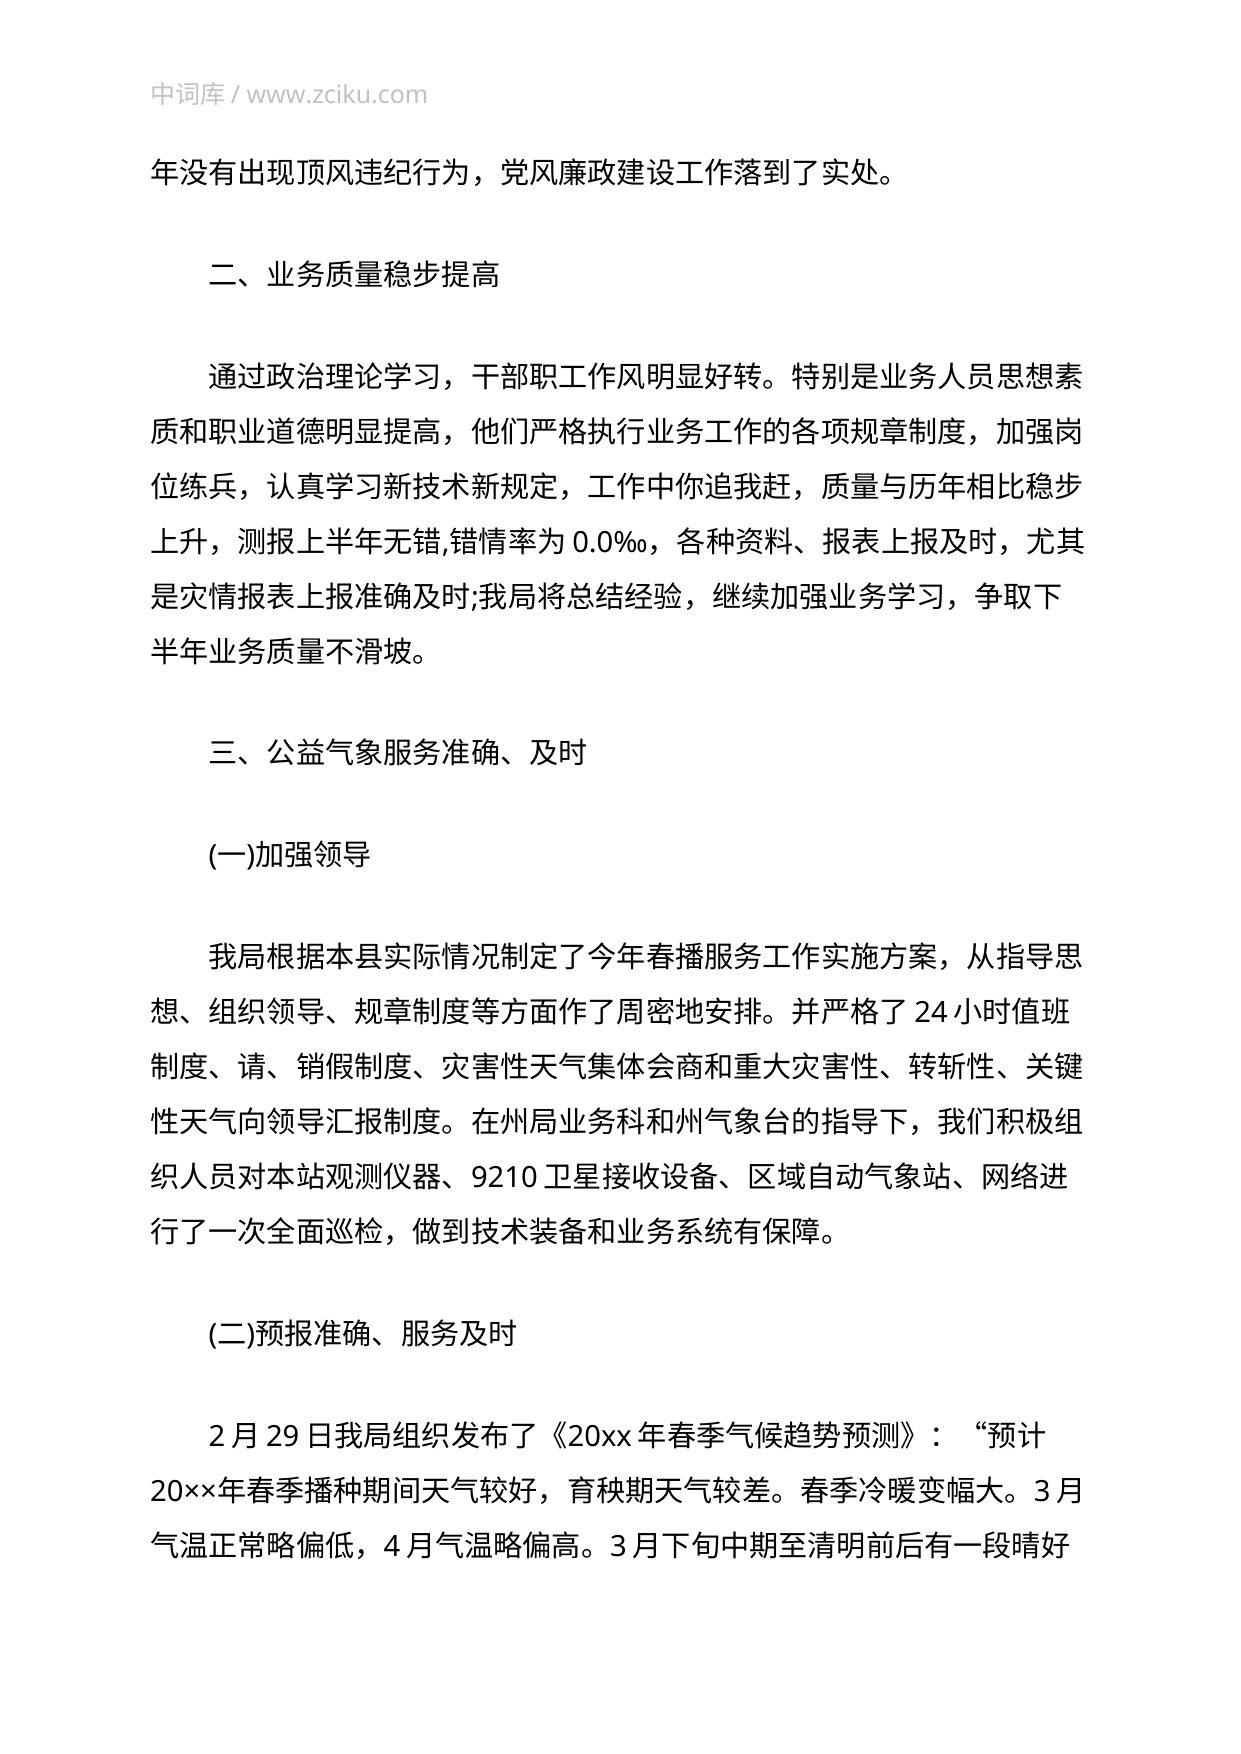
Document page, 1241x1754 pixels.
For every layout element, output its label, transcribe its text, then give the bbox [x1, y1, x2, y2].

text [150, 150, 1090, 192]
text 三、公益气象服务准确、及时 [150, 730, 1090, 772]
text 通过政治理论学习，干部职工作风明显好转。特别是业务人员思想素质和职业道德明显提高，他们严格执行业务工作的各项规章制度，加强岗位练兵，认真学习新技术新规定，工作中你追我赶，质量与历年相比稳步上升，测报上半年无错,错情率为0.0‰，各种资料、报表上报及时，尤其是灾情报表上报准确及时;我局将总结经验，继续加强业务学习，争取下半年业务质量不滑坡。 [150, 353, 1090, 671]
text (一)加强领导 [150, 832, 1090, 874]
text 二、业务质量稳步提高 [150, 252, 1090, 294]
text (二)预报准确、服务及时 [150, 1310, 1090, 1353]
text 我局根据本县实际情况制定了今年春播服务工作实施方案，从指导思想、组织领导、规章制度等方面作了周密地安排。并严格了24小时值班制度、请、销假制度、灾害性天气集体会商和重大灾害性、转斩性、关键性天气向领导汇报制度。在州局业务科和州气象台的指导下，我们积极组织人员对本站观测仪器、9210卫星接收设备、区域自动气象站、网络进行了一次全面巡检，做到技术装备和业务系统有保障。 [150, 934, 1090, 1251]
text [150, 1412, 1090, 1564]
